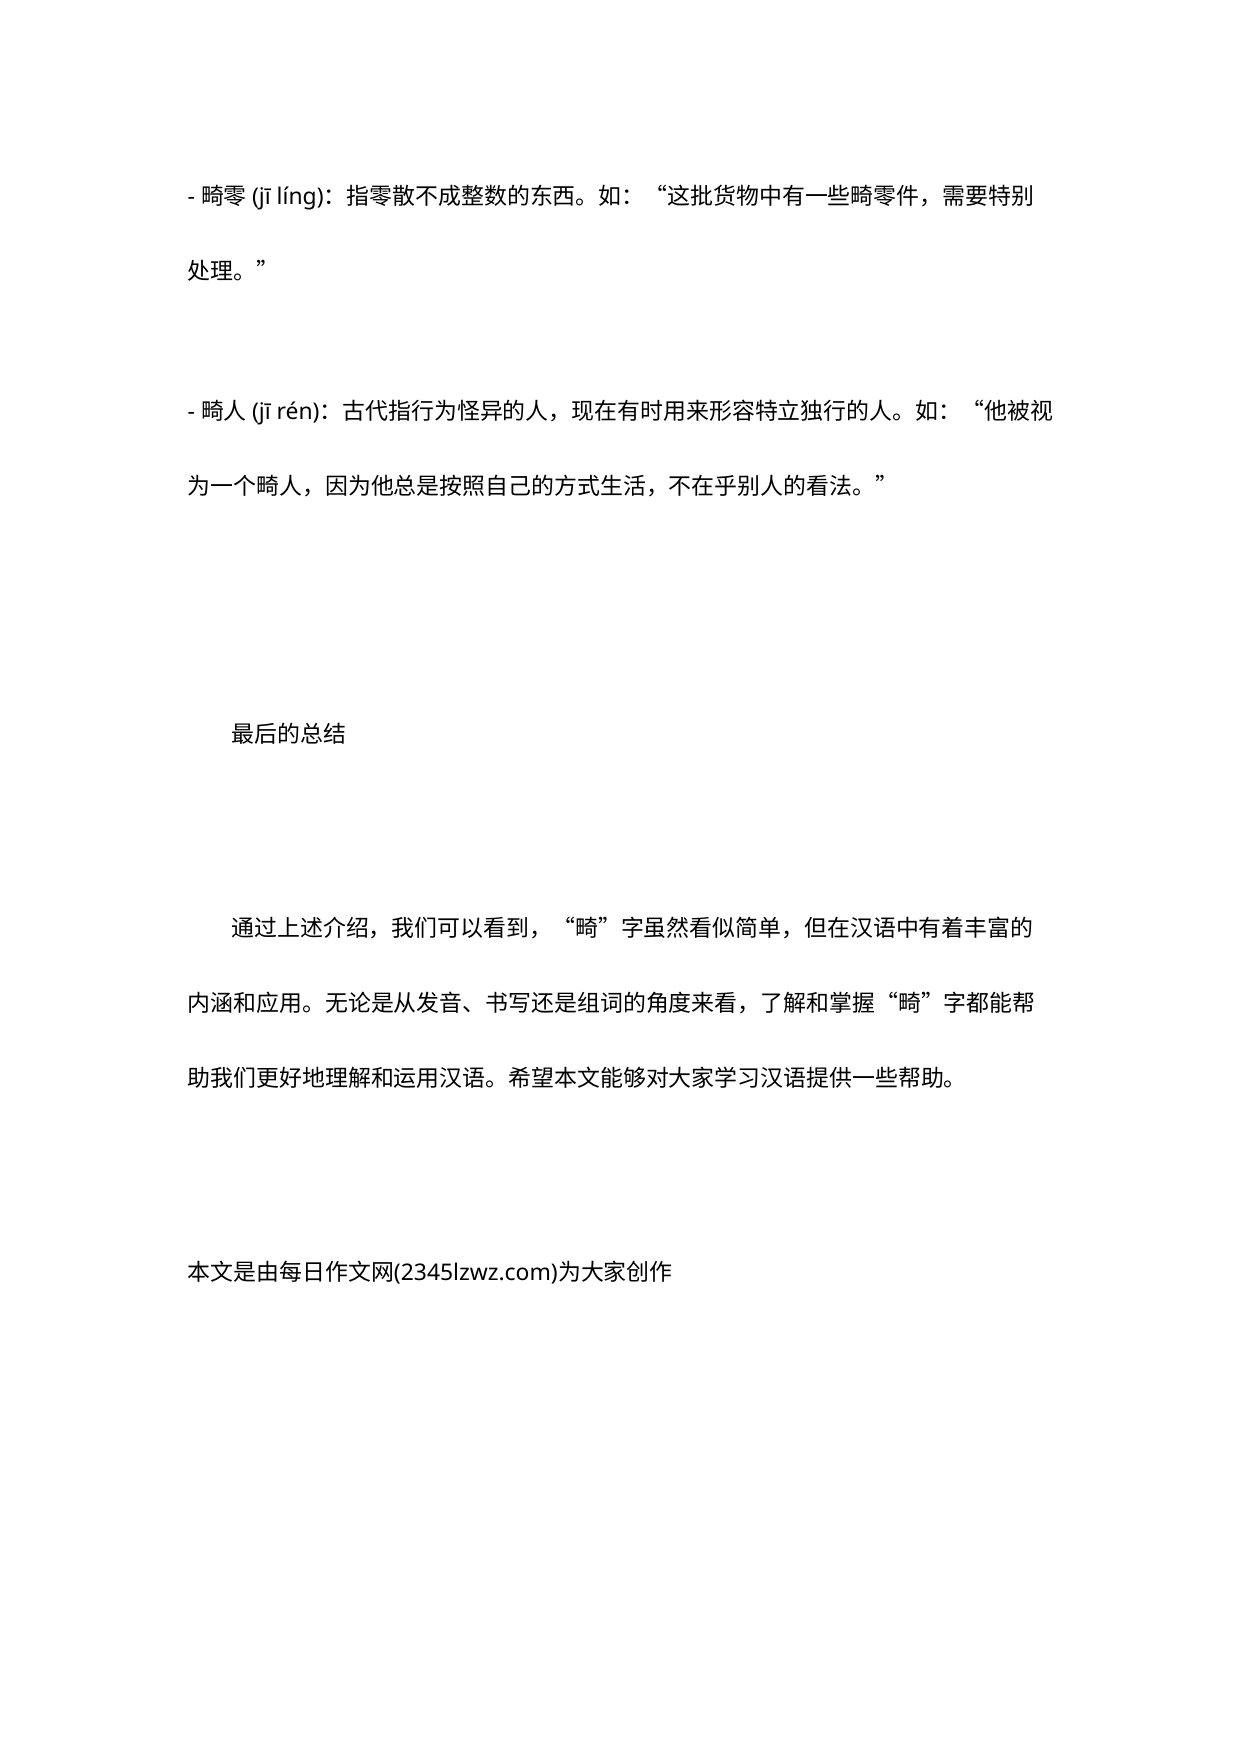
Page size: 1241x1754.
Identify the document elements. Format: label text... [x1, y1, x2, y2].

text 最后的总结 [187, 700, 1053, 765]
text - 畸人 (jī rén)：古代指行为怪异的人，现在有时用来形容特立独行的人。如：“他被视为一个畸人，因为他总是按照自己的方式生活，不在乎别人的看法。” [187, 377, 1053, 517]
text 本文是由每日作文网(2345lzwz.com)为大家创作 [187, 1238, 1053, 1303]
text - 畸零 (jī líng)：指零散不成整数的东西。如：“这批货物中有一些畸零件，需要特别处理。” [187, 162, 1053, 302]
text 通过上述介绍，我们可以看到，“畸”字虽然看似简单，但在汉语中有着丰富的内涵和应用。无论是从发音、书写还是组词的角度来看，了解和掌握“畸”字都能帮助我们更好地理解和运用汉语。希望本文能够对大家学习汉语提供一些帮助。 [187, 894, 1053, 1109]
